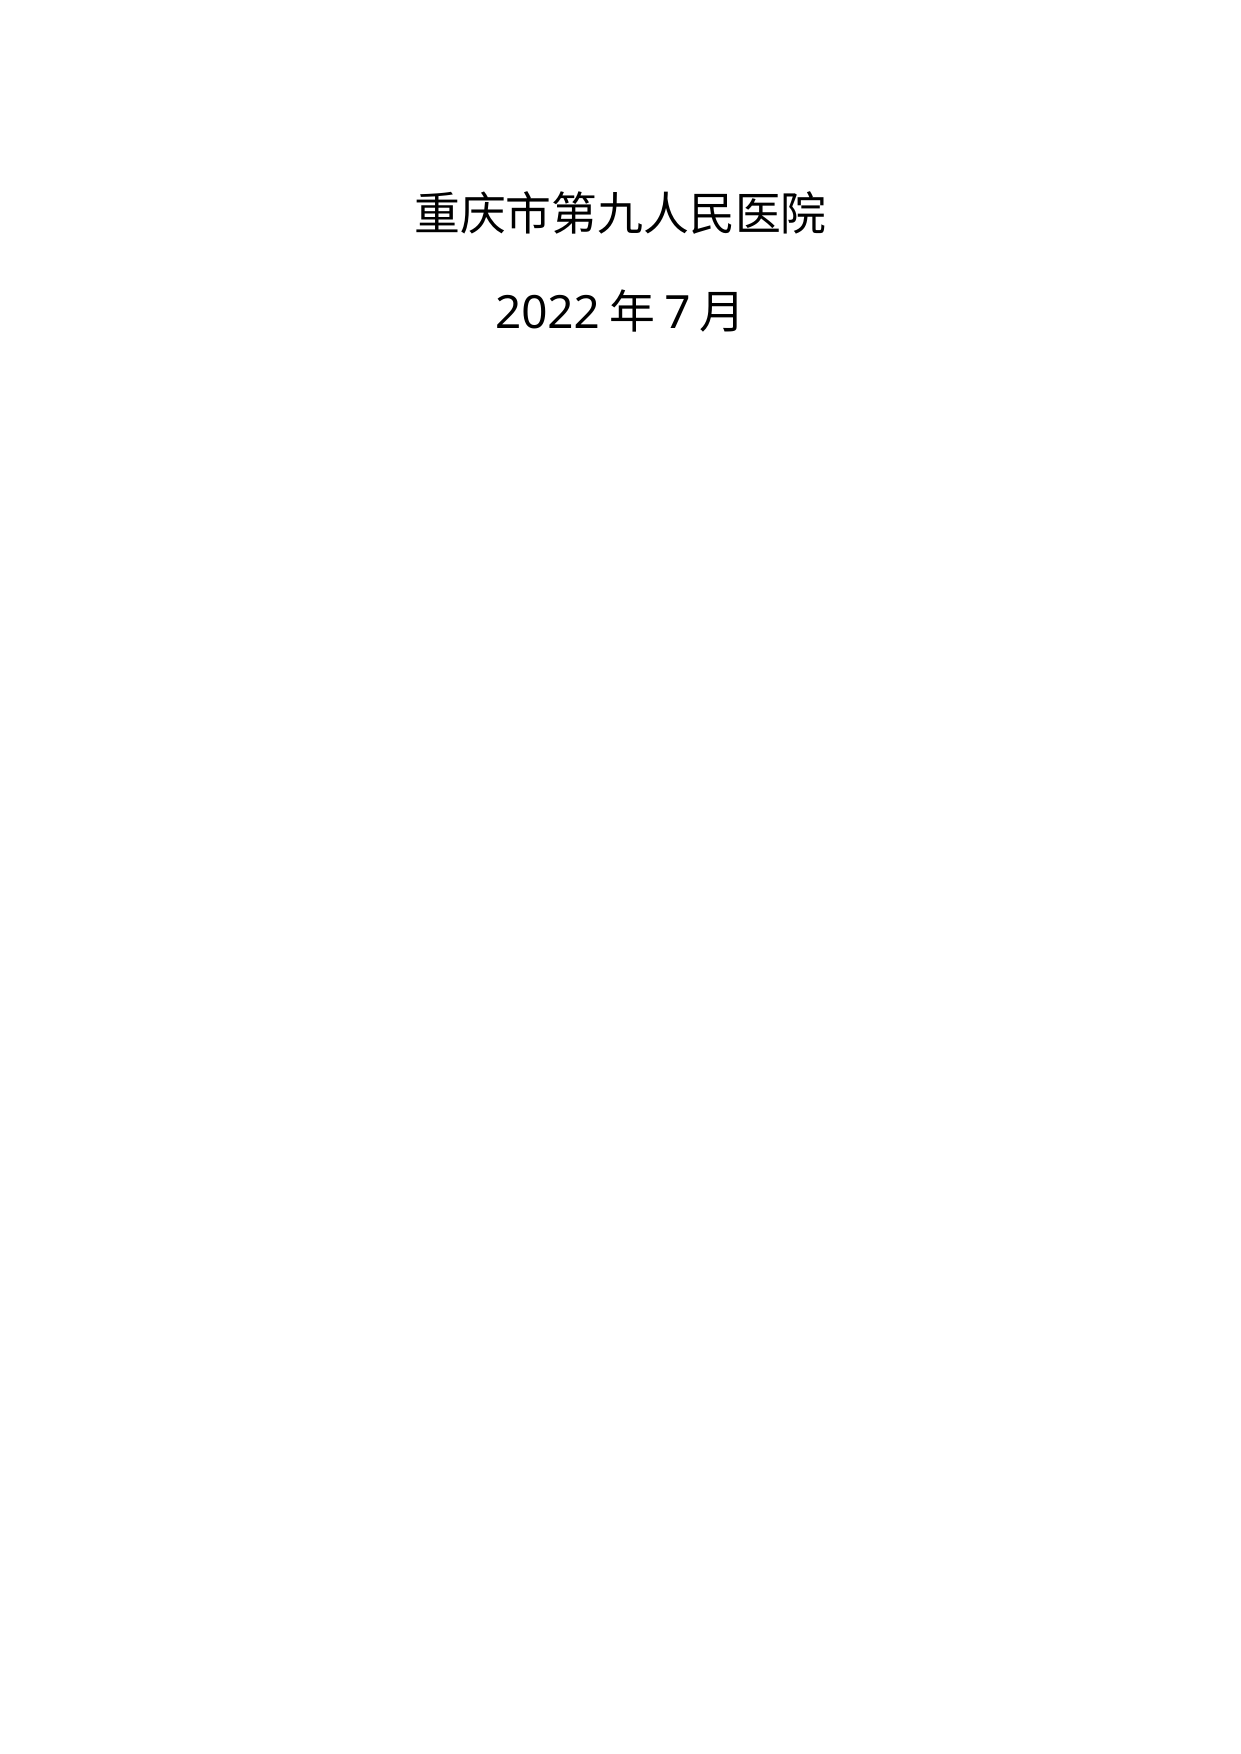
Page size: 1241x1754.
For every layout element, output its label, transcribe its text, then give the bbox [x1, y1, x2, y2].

text 2022年7月 [148, 259, 1093, 357]
text 重庆市第九人民医院 [148, 162, 1093, 259]
